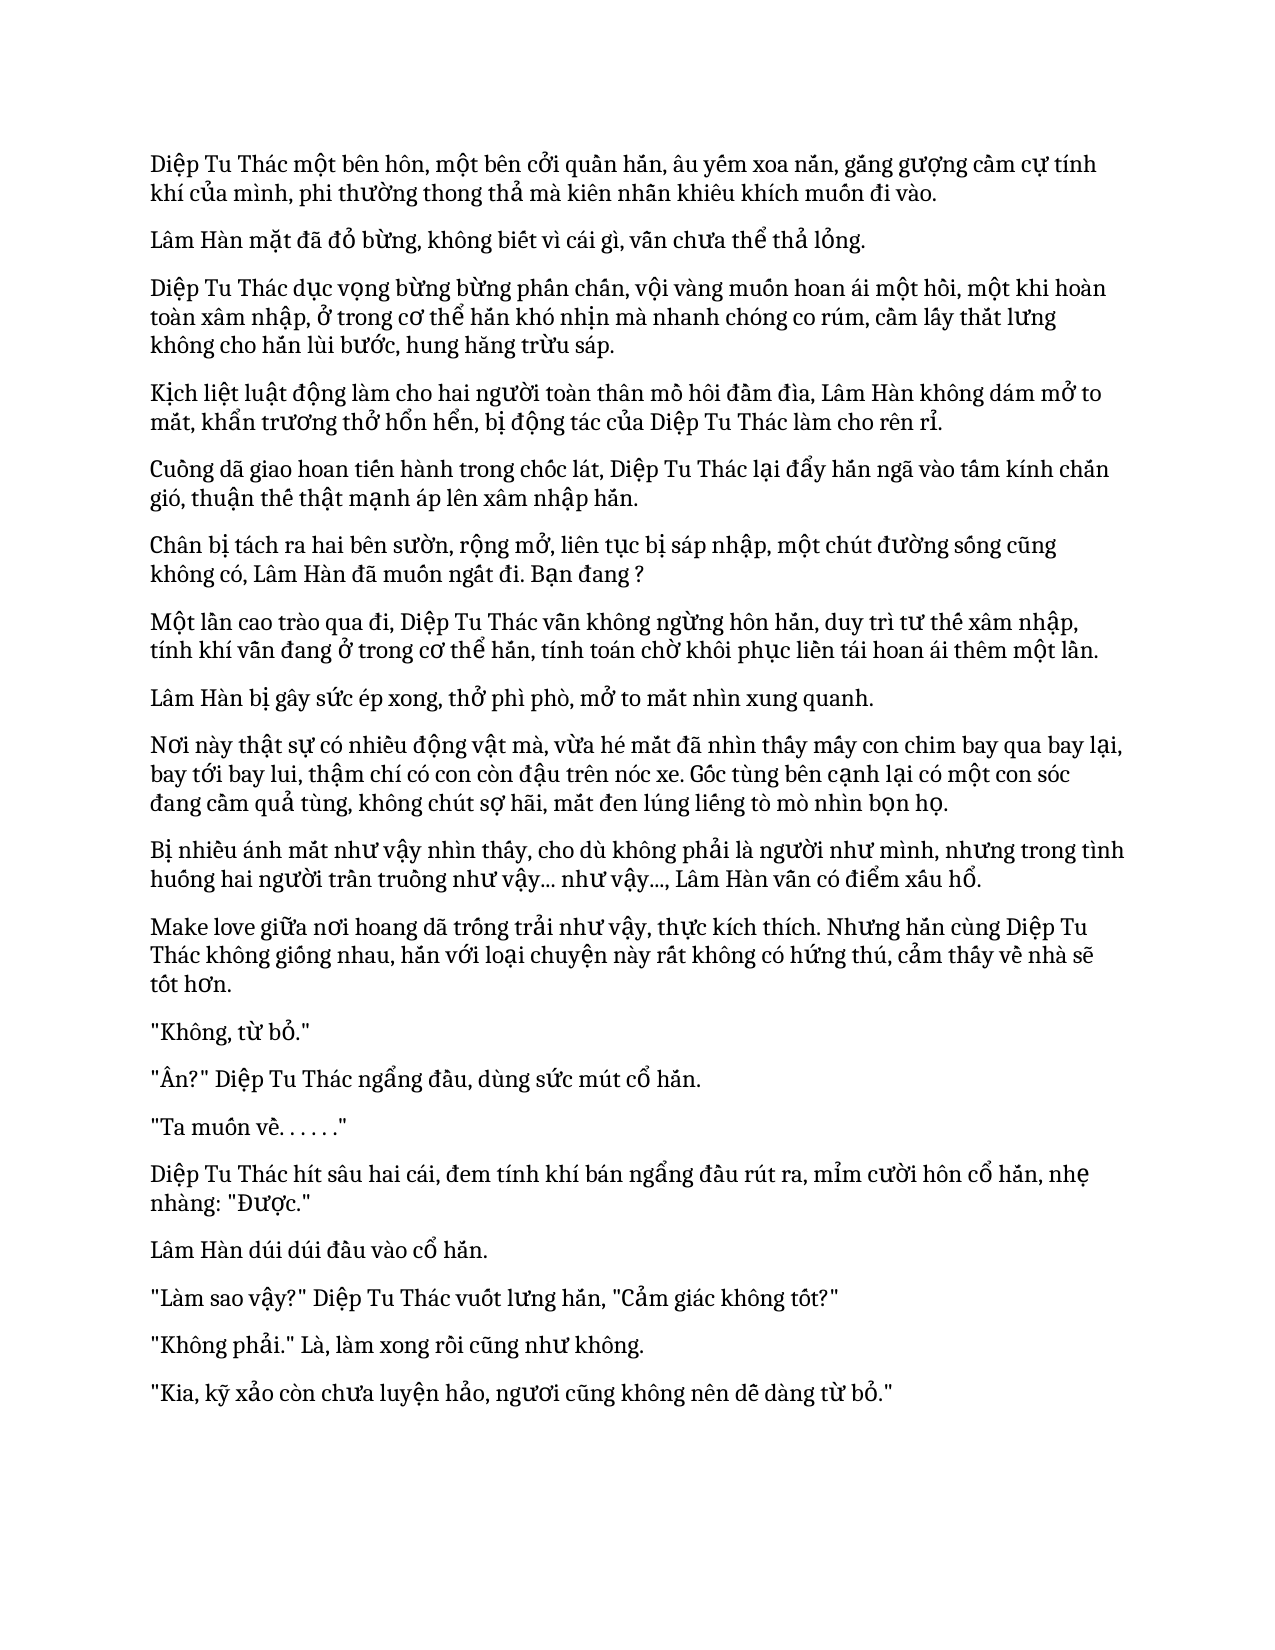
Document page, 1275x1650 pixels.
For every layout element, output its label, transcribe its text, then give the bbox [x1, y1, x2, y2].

text "Ta muốn về. . . . . ." [150, 1112, 1125, 1141]
text "Không phải." Là, làm xong rồi cũng như không. [150, 1331, 1125, 1360]
text Diệp Tu Thác một bên hôn, một bên cởi quần hắn, âu yếm xoa nắn, gắng gượng cầm cự tính khí của mình, phi thường thong thả mà kiên nhẫn khiêu khích muốn đi vào. [150, 150, 1125, 207]
text Cuồng dã giao hoan tiến hành trong chốc lát, Diệp Tu Thác lại đẩy hắn ngã vào tấm kính chắn gió, thuận thế thật mạnh áp lên xâm nhập hắn. [150, 455, 1125, 512]
text "Kia, kỹ xảo còn chưa luyện hảo, ngươi cũng không nên dễ dàng từ bỏ." [150, 1379, 1125, 1407]
text Một lần cao trào qua đi, Diệp Tu Thác vẫn không ngừng hôn hắn, duy trì tư thế xâm nhập, tính khí vẫn đang ở trong cơ thể hắn, tính toán chờ khôi phục liền tái hoan ái thêm một lần. [150, 607, 1125, 665]
text Diệp Tu Thác dục vọng bừng bừng phấn chấn, vội vàng muốn hoan ái một hồi, một khi hoàn toàn xâm nhập, ở trong cơ thể hắn khó nhịn mà nhanh chóng co rúm, cầm lấy thắt lưng không cho hắn lùi bước, hung hăng trừu sáp. [150, 274, 1125, 360]
text Make love giữa nơi hoang dã trống trải như vậy, thực kích thích. Nhưng hắn cùng Diệp Tu Thác không giống nhau, hắn với loại chuyện này rất không có hứng thú, cảm thấy về nhà sẽ tốt hơn. [150, 912, 1125, 999]
text Diệp Tu Thác hít sâu hai cái, đem tính khí bán ngẩng đầu rút ra, mỉm cười hôn cổ hắn, nhẹ nhàng: "Được." [150, 1160, 1125, 1217]
text Bị nhiều ánh mắt như vậy nhìn thấy, cho dù không phải là người như mình, nhưng trong tình huống hai người trần truồng như vậy... như vậy..., Lâm Hàn vẫn có điểm xấu hổ. [150, 836, 1125, 894]
text Lâm Hàn bị gây sức ép xong, thở phì phò, mở to mắt nhìn xung quanh. [150, 684, 1125, 712]
text Nơi này thật sự có nhiều động vật mà, vừa hé mắt đã nhìn thấy mấy con chim bay qua bay lại, bay tới bay lui, thậm chí có con còn đậu trên nóc xe. Gốc tùng bên cạnh lại có một con sóc đang cầm quả tùng, không chút sợ hãi, mắt đen lúng liếng tò mò nhìn bọn họ. [150, 731, 1125, 817]
text Kịch liệt luật động làm cho hai người toàn thân mồ hôi đầm đìa, Lâm Hàn không dám mở to mắt, khẩn trương thở hổn hển, bị động tác của Diệp Tu Thác làm cho rên rỉ. [150, 379, 1125, 436]
text Lâm Hàn mặt đã đỏ bừng, không biết vì cái gì, vẫn chưa thể thả lỏng. [150, 226, 1125, 255]
text "Ân?" Diệp Tu Thác ngẩng đầu, dùng sức mút cổ hắn. [150, 1065, 1125, 1094]
text Lâm Hàn dúi dúi đầu vào cổ hắn. [150, 1236, 1125, 1265]
text "Làm sao vậy?" Diệp Tu Thác vuốt lưng hắn, "Cảm giác không tốt?" [150, 1284, 1125, 1312]
text Chân bị tách ra hai bên sườn, rộng mở, liên tục bị sáp nhập, một chút đường sống cũng không có, Lâm Hàn đã muốn ngất đi. Bạn đang ? [150, 531, 1125, 589]
text "Không, từ bỏ." [150, 1017, 1125, 1046]
